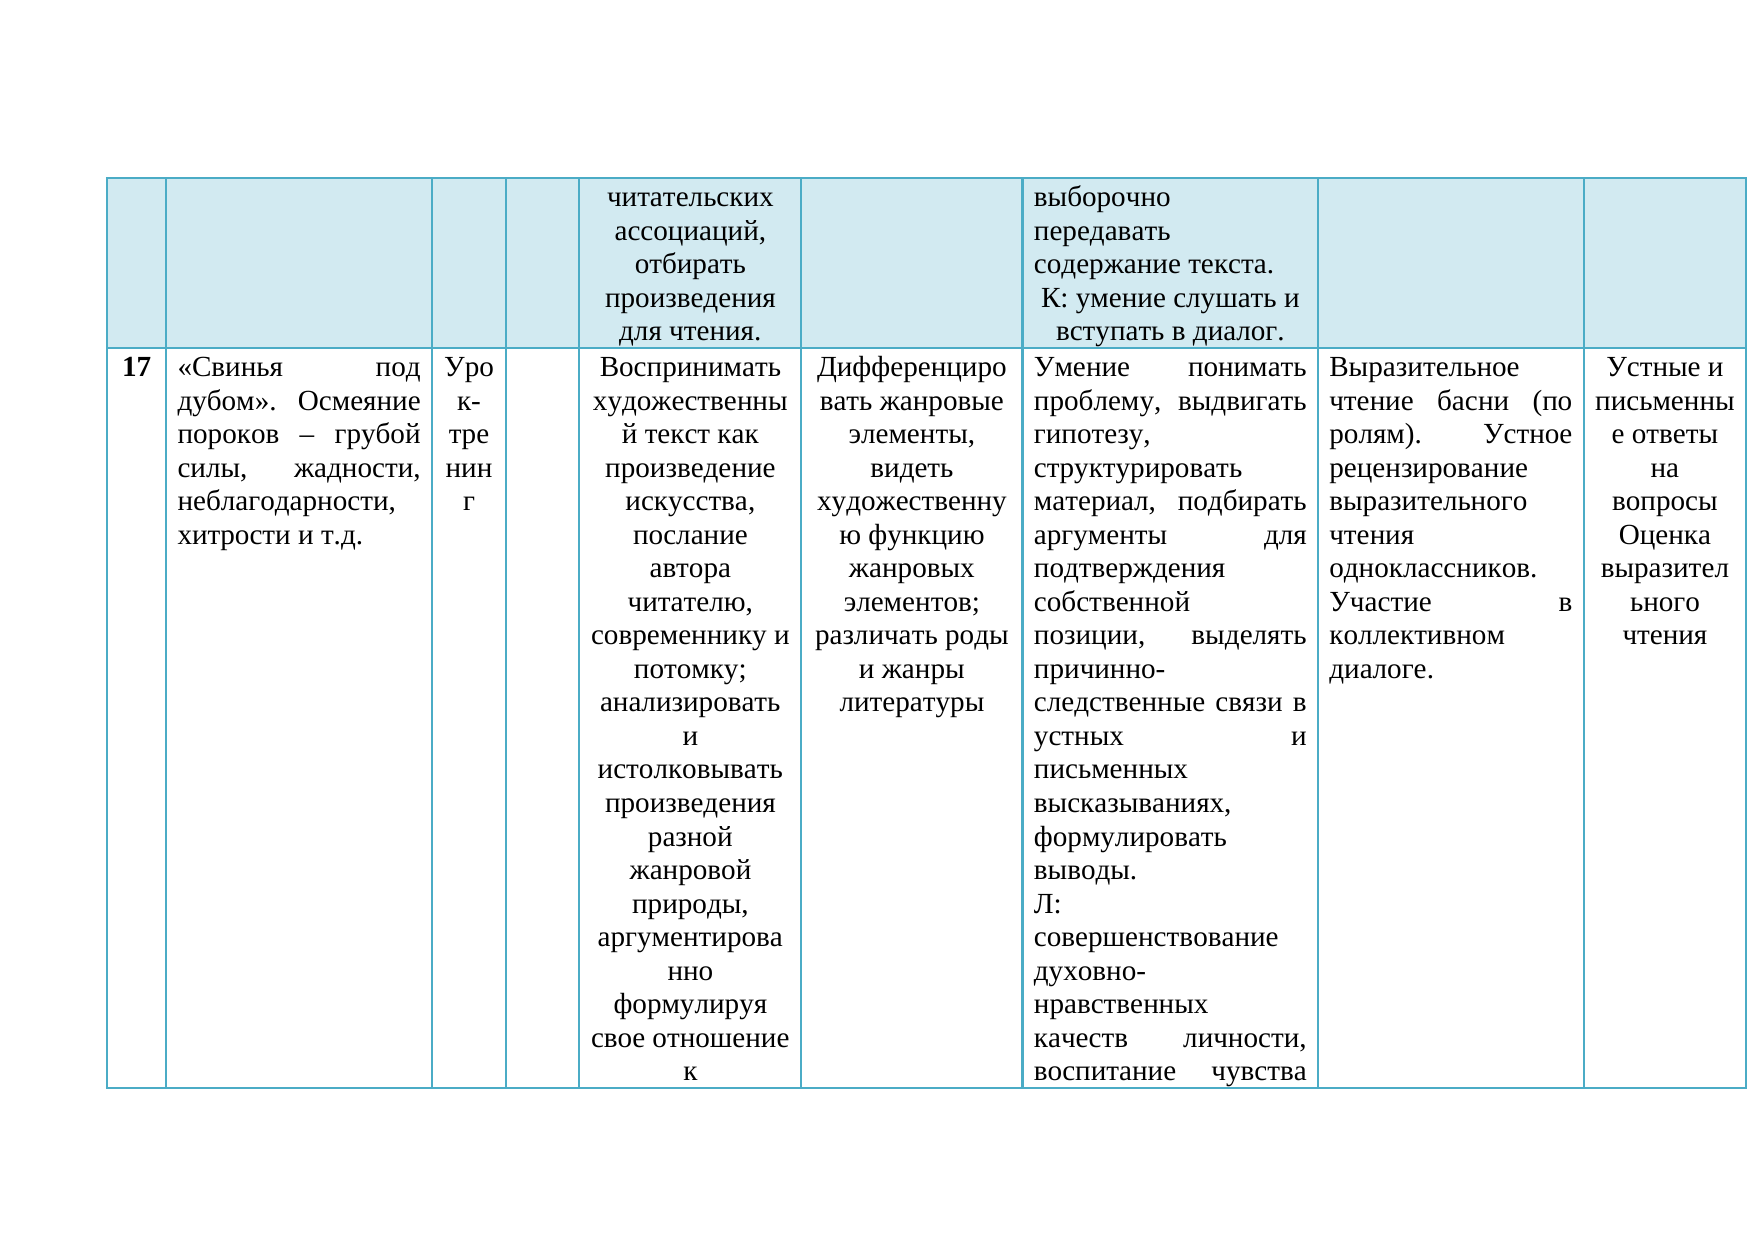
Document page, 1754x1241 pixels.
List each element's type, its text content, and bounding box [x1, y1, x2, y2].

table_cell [433, 179, 505, 347]
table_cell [1024, 349, 1317, 1087]
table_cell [1585, 179, 1745, 347]
table_cell 16 [108, 179, 165, 347]
table_cell [507, 179, 578, 347]
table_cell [1319, 349, 1583, 1087]
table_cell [167, 179, 431, 347]
table_cell Урок-тренинг [433, 349, 505, 1087]
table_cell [1319, 179, 1583, 347]
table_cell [580, 179, 800, 347]
table_cell [507, 349, 578, 1087]
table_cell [1024, 179, 1317, 347]
table_cell 17 [108, 349, 165, 1087]
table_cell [1585, 349, 1745, 1087]
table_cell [802, 349, 1021, 1087]
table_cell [167, 349, 431, 1087]
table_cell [802, 179, 1021, 347]
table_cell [580, 349, 800, 1087]
